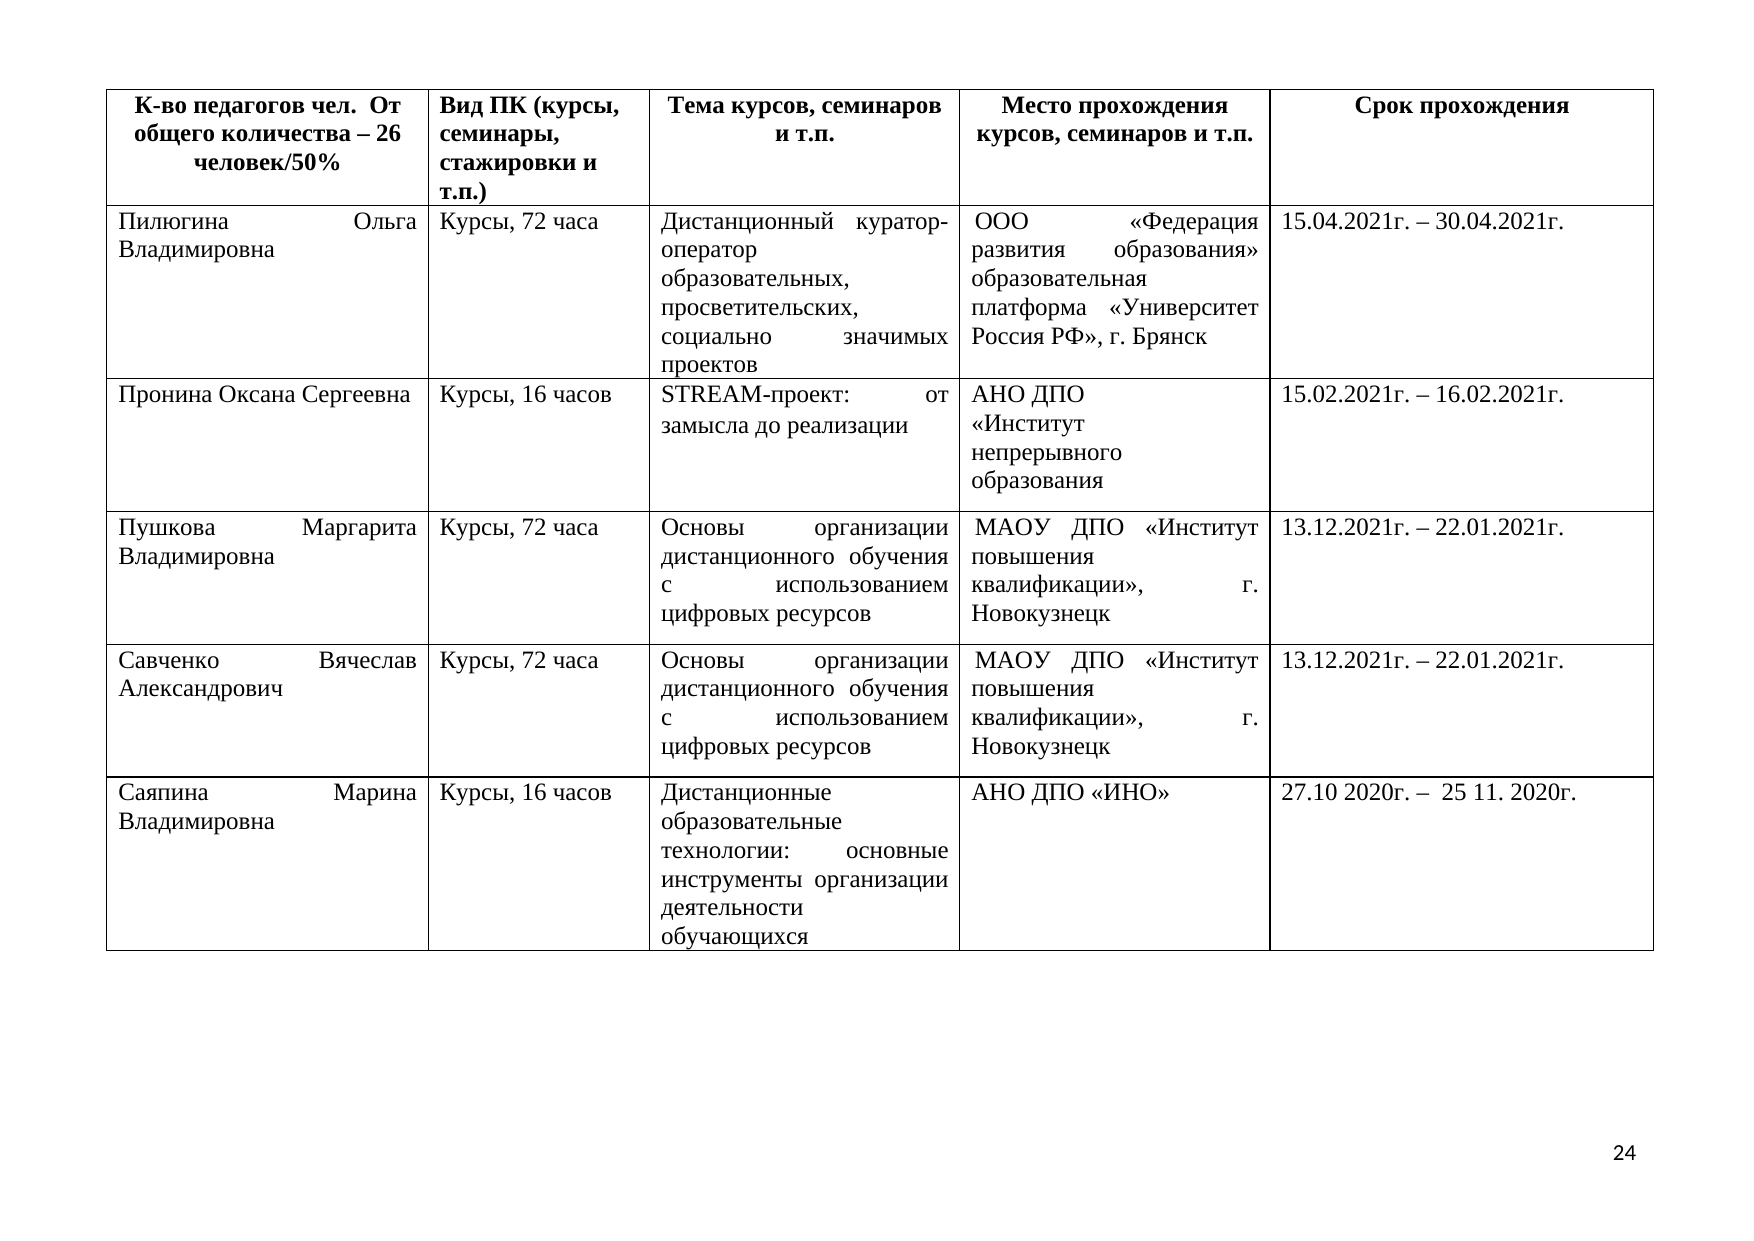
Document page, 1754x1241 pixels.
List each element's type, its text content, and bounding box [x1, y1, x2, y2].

table_cell Савченко Вячеслав Александрович [107, 645, 428, 776]
table_cell Курсы, 16 часов [429, 379, 649, 511]
table_header К-во педагогов чел. От общего количества – 26 человек/50% [107, 90, 428, 205]
table_cell 13.12.2021г. – 22.01.2021г. [1271, 645, 1653, 776]
table_cell ООО «Федерация развития образования» образовательная платформа «Университет Россия РФ», г. Брянск [960, 206, 1269, 378]
table_cell 15.04.2021г. – 30.04.2021г. [1271, 206, 1653, 378]
table_cell Курсы, 72 часа [429, 512, 649, 644]
table_cell Дистанционные образовательные технологии: основные инструменты организации деятельности обучающихся [650, 778, 959, 950]
table_cell АНО ДПО «ИНО» [960, 778, 1269, 950]
table_cell 13.12.2021г. – 22.01.2021г. [1271, 512, 1653, 644]
table_cell Курсы, 16 часов [429, 778, 649, 950]
table_cell Дистанционный куратор-оператор образовательных, просветительских, социально значимых проектов [650, 206, 959, 378]
table_cell Пронина Оксана Сергеевна [107, 379, 428, 511]
table_cell АНО ДПО «Институт непрерывного образования [960, 379, 1269, 511]
table_cell Пилюгина Ольга Владимировна [107, 206, 428, 378]
table_cell 27.10 2020г. – 25 11. 2020г. [1271, 778, 1653, 950]
table_cell Основы организации дистанционного обучения с использованием цифровых ресурсов [650, 645, 959, 776]
table_header Тема курсов, семинаров и т.п. [650, 90, 959, 205]
table_cell Курсы, 72 часа [429, 206, 649, 378]
table_cell 15.02.2021г. – 16.02.2021г. [1271, 379, 1653, 511]
table_cell МАОУ ДПО «Институт повышения квалификации», г. Новокузнецк [960, 645, 1269, 776]
table_cell МАОУ ДПО «Институт повышения квалификации», г. Новокузнецк [960, 512, 1269, 644]
table_cell STREAM-проект: от замысла до реализации [650, 379, 959, 511]
table_cell Основы организации дистанционного обучения с использованием цифровых ресурсов [650, 512, 959, 644]
table_cell Пушкова Маргарита Владимировна [107, 512, 428, 644]
table_cell Саяпина Марина Владимировна [107, 778, 428, 950]
table_cell Курсы, 72 часа [429, 645, 649, 776]
table_header Место прохождения курсов, семинаров и т.п. [960, 90, 1269, 205]
table_header Срок прохождения [1271, 90, 1653, 205]
table_header Вид ПК (курсы, семинары, стажировки и т.п.) [429, 90, 649, 205]
